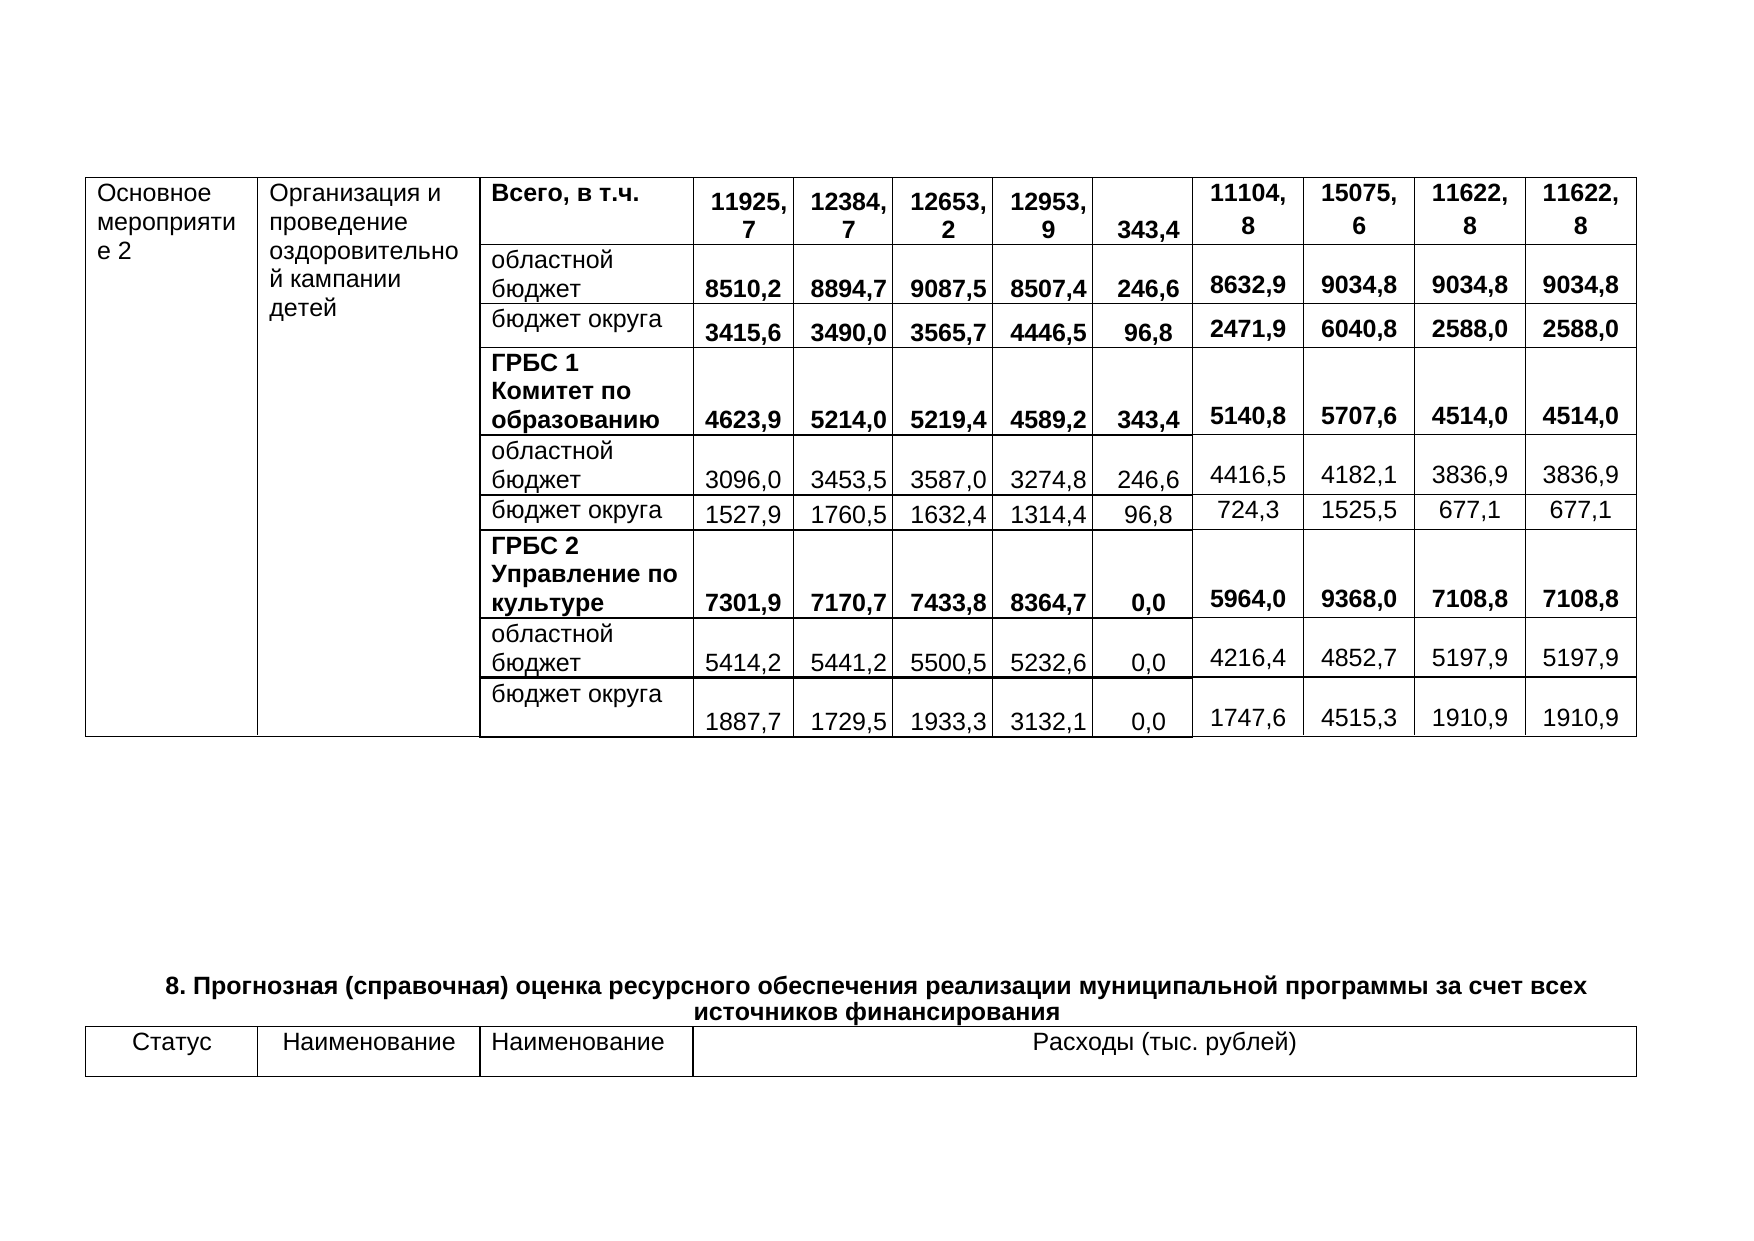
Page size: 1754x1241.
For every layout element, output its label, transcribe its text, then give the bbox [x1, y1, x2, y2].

table_cell 3587,0 [893, 436, 992, 493]
table_cell 7108,8 [1526, 530, 1636, 617]
table_cell 2588,0 [1526, 304, 1636, 347]
table_cell 9087,5 [893, 245, 992, 303]
table_cell 5197,9 [1415, 618, 1525, 676]
table_cell 7433,8 [893, 531, 992, 617]
table_cell 1747,6 [1193, 678, 1303, 736]
table_cell 9034,8 [1415, 245, 1525, 303]
table_cell областной бюджет [481, 436, 693, 493]
table_cell 4216,4 [1193, 618, 1303, 676]
table_cell 6040,8 [1304, 304, 1414, 347]
table_cell ГРБС 1 Комитет по образованию [481, 348, 693, 434]
table_cell 1314,4 [993, 496, 1092, 528]
table_cell 3415,6 [694, 304, 793, 347]
table_cell 11104,8 [1193, 178, 1303, 244]
table_header Расходы (тыс. рублей) [694, 1027, 1636, 1076]
table_cell 5219,4 [893, 348, 992, 434]
table_cell 0,0 [1093, 531, 1192, 617]
table_cell 12384,7 [794, 178, 892, 244]
table_cell 246,6 [1093, 436, 1192, 493]
table_cell 246,6 [1093, 245, 1192, 303]
table_cell областной бюджет [481, 619, 693, 676]
table_cell 4623,9 [694, 348, 793, 434]
table_cell 5964,0 [1193, 530, 1303, 617]
table_header Статус [86, 1027, 257, 1076]
table_cell 5232,6 [993, 619, 1092, 676]
table_cell 4182,1 [1304, 435, 1414, 493]
table_cell 4416,5 [1193, 435, 1303, 493]
table_cell 677,1 [1415, 495, 1525, 528]
table_cell 15075,6 [1304, 178, 1414, 244]
table_cell бюджет округа [481, 496, 693, 528]
table_cell 724,3 [1193, 495, 1303, 528]
table_cell 5414,2 [694, 619, 793, 676]
table_cell 3490,0 [794, 304, 892, 347]
table_cell 343,4 [1093, 178, 1192, 244]
table_cell 5441,2 [794, 619, 892, 676]
table_cell 11622,8 [1415, 178, 1525, 244]
table_cell 9368,0 [1304, 530, 1414, 617]
table_cell 1525,5 [1304, 495, 1414, 528]
table_cell 7170,7 [794, 531, 892, 617]
table_cell 11925,7 [694, 178, 793, 244]
table_cell 4446,5 [993, 304, 1092, 347]
table_cell 9034,8 [1526, 245, 1636, 303]
table_cell 96,8 [1093, 304, 1192, 347]
table_cell 3453,5 [794, 436, 892, 493]
table_header Наименование ГРБС [481, 1027, 692, 1076]
table_cell 3132,1 [993, 679, 1092, 736]
table_cell 8632,9 [1193, 245, 1303, 303]
table_cell 12953,9 [993, 178, 1092, 244]
table_cell Организация и проведение оздоровительной кампании детей [258, 178, 479, 736]
table_cell 4514,0 [1415, 348, 1525, 434]
table_cell 3836,9 [1526, 435, 1636, 493]
table_cell 11622,8 [1526, 178, 1636, 244]
table_cell 4852,7 [1304, 618, 1414, 676]
table_cell 4589,2 [993, 348, 1092, 434]
table_cell 2588,0 [1415, 304, 1525, 347]
table_cell 7108,8 [1415, 530, 1525, 617]
table_cell 4515,3 [1304, 678, 1414, 736]
table_cell 1729,5 [794, 679, 892, 736]
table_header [258, 1027, 479, 1076]
table_cell 5707,6 [1304, 348, 1414, 434]
table_cell 5140,8 [1193, 348, 1303, 434]
table_cell 3096,0 [694, 436, 793, 493]
table_cell 8894,7 [794, 245, 892, 303]
table_cell 3565,7 [893, 304, 992, 347]
table_cell 8507,4 [993, 245, 1092, 303]
table_cell ГРБС 2 Управление по культуре [481, 531, 693, 617]
table_cell бюджет округа [481, 304, 693, 347]
table_cell 5214,0 [794, 348, 892, 434]
table_cell 1632,4 [893, 496, 992, 528]
table_cell 7301,9 [694, 531, 793, 617]
table_cell Всего, в т.ч. [481, 178, 693, 244]
table_cell Основное мероприятие 2 [86, 178, 258, 736]
table_cell 12653,2 [893, 178, 992, 244]
table_cell 0,0 [1093, 619, 1192, 676]
table_cell 5197,9 [1526, 618, 1636, 676]
table_cell 1527,9 [694, 496, 793, 528]
table_cell 1760,5 [794, 496, 892, 528]
table_cell областной бюджет [481, 245, 693, 303]
table_cell 2471,9 [1193, 304, 1303, 347]
table_cell 96,8 [1093, 496, 1192, 528]
table_cell 1887,7 [694, 679, 793, 736]
table_cell 1910,9 [1414, 678, 1525, 736]
table_cell 0,0 [1093, 679, 1192, 736]
table_cell 677,1 [1526, 495, 1636, 528]
table_cell 8510,2 [694, 245, 793, 303]
table_cell бюджет округа [481, 679, 693, 736]
table_cell 1910,9 [1525, 678, 1636, 736]
table_cell 5500,5 [893, 619, 992, 676]
table_cell 8364,7 [993, 531, 1092, 617]
table_cell 3274,8 [993, 436, 1092, 493]
text 8. Прогнозная (справочная) оценка ресурсного обеспечения реализации муниципальной программы за счет всех источников финансирования [118, 973, 1636, 1026]
table_cell 9034,8 [1304, 245, 1414, 303]
table_cell 1933,3 [893, 679, 992, 736]
table_cell 3836,9 [1415, 435, 1525, 493]
table_cell 4514,0 [1526, 348, 1636, 434]
table_cell 343,4 [1093, 348, 1192, 434]
